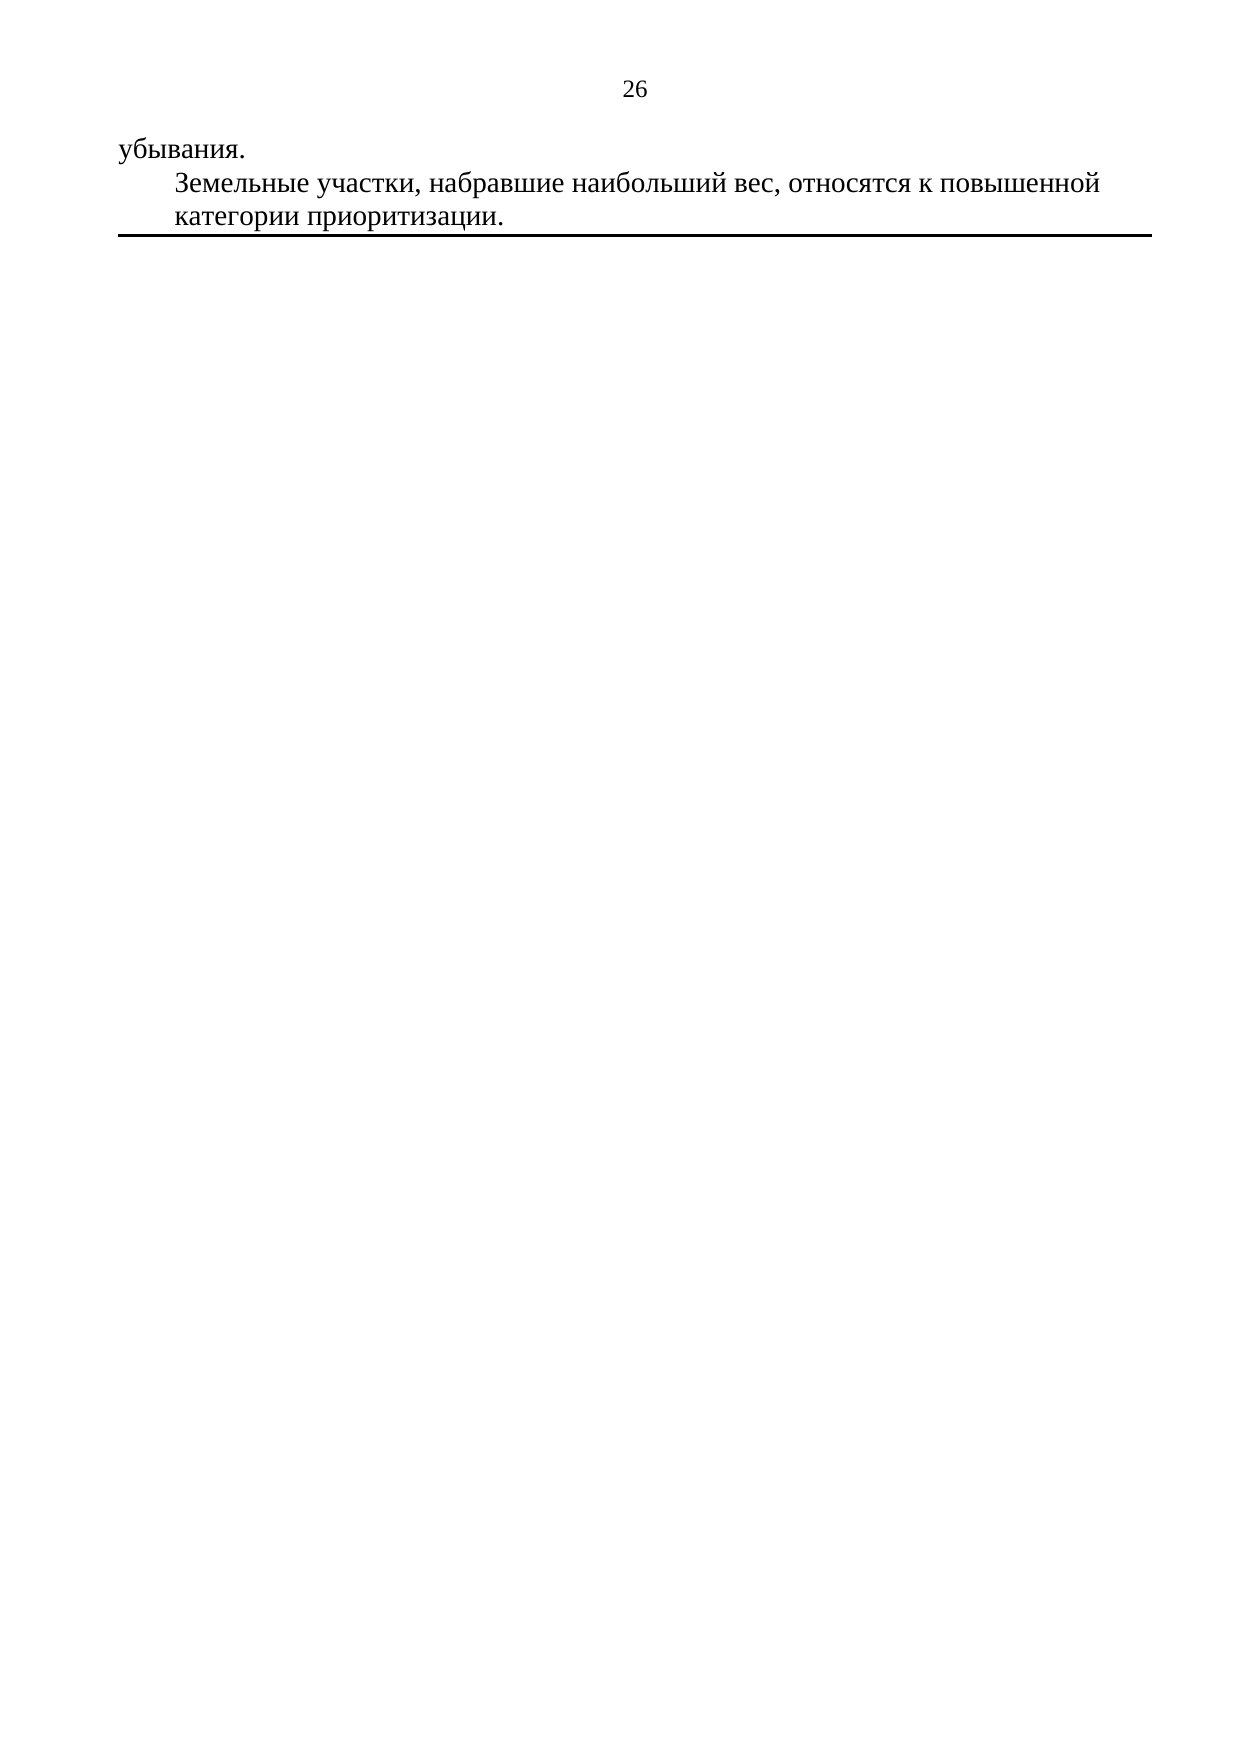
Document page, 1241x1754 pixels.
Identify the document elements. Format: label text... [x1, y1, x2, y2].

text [118, 131, 1152, 165]
text категории приоритизации. [118, 198, 1152, 234]
text Земельные участки, набравшие наибольший вес, относятся к повышенной [118, 165, 1152, 198]
